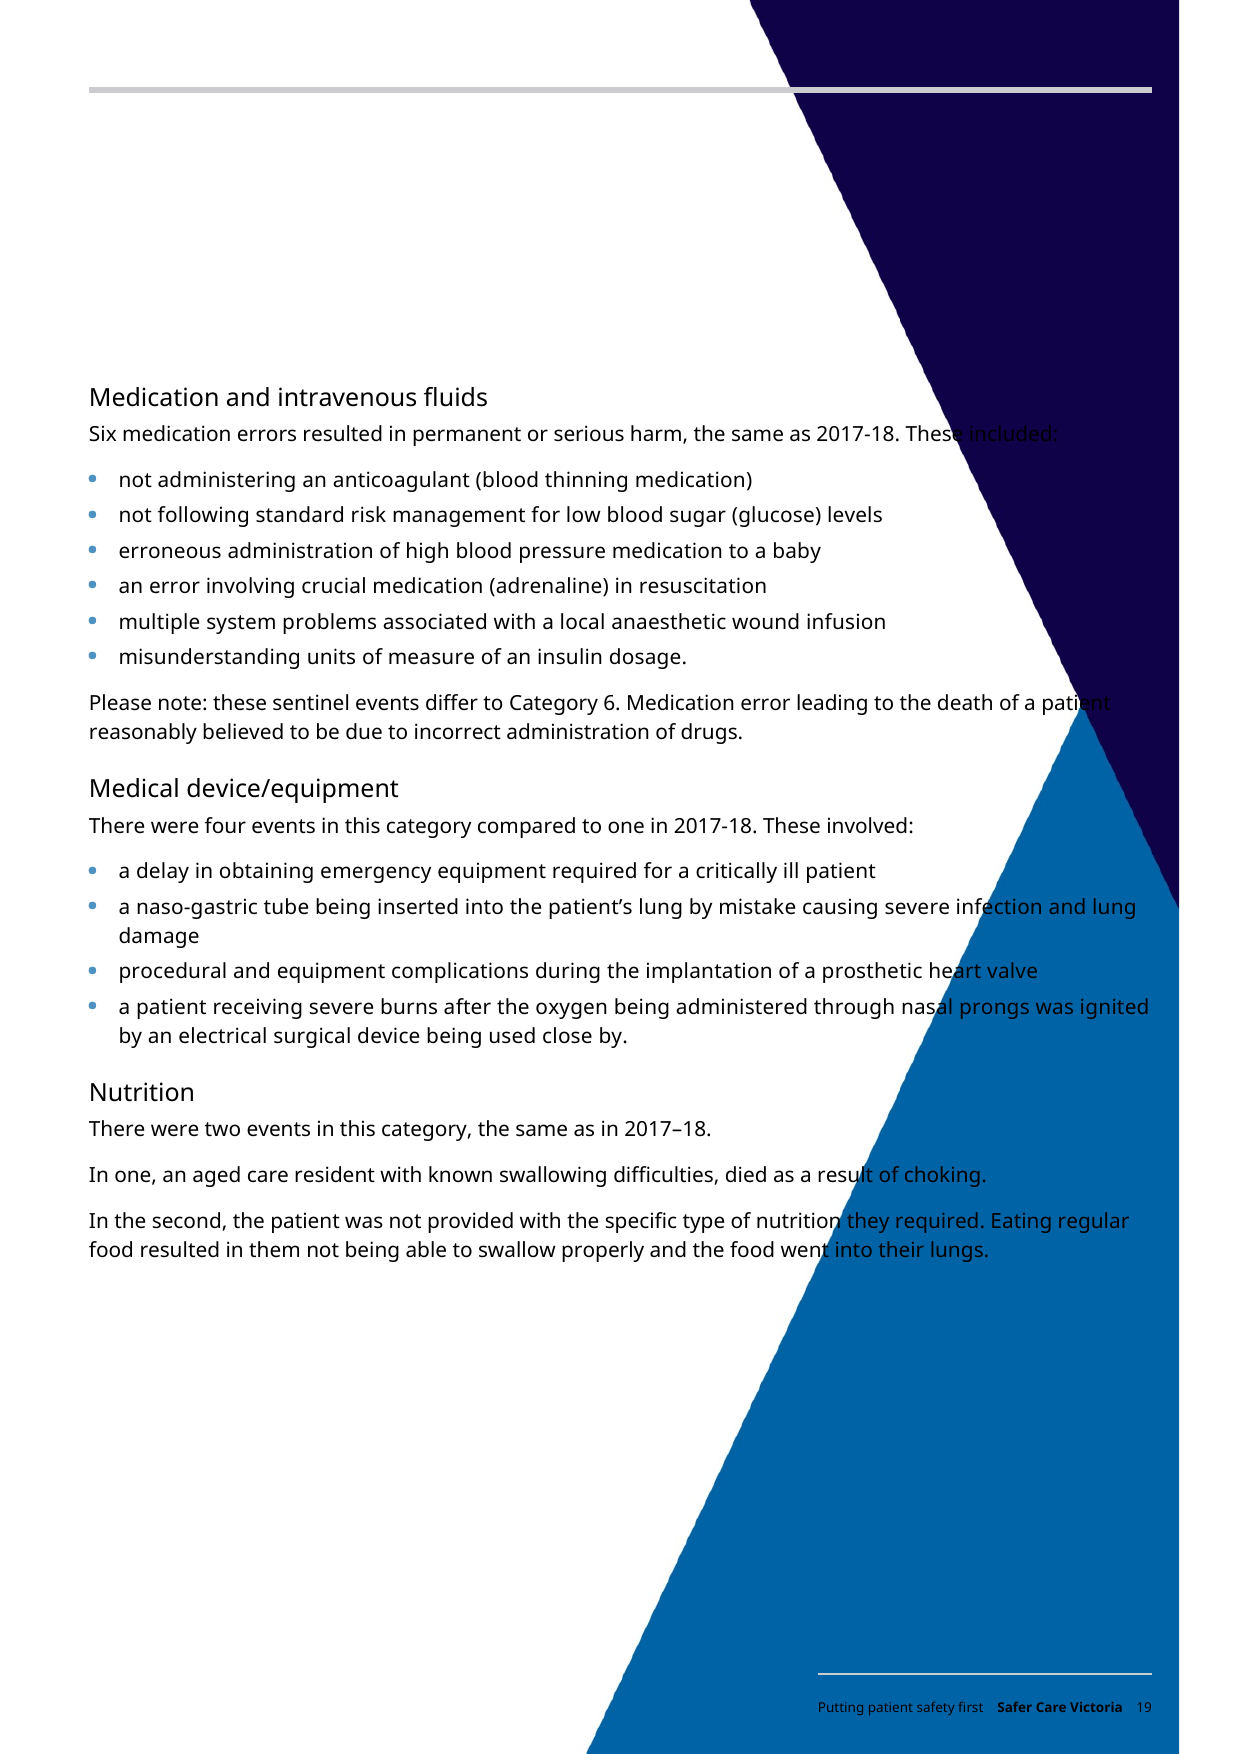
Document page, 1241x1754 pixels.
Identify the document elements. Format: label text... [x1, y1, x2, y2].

text a delay in obtaining emergency equipment required for a critically ill patient [89, 856, 1152, 885]
subtitle Medical device/equipment [89, 771, 1152, 805]
subtitle There were four events in this category compared to one in 2017-18. These involved: [89, 810, 1152, 839]
text not administering an anticoagulant (blood thinning medication) [89, 464, 1152, 494]
text erroneous administration of high blood pressure medication to a baby [89, 535, 1152, 564]
text an error involving crucial medication (adrenaline) in resuscitation [89, 571, 1152, 600]
subtitle In one, an aged care resident with known swallowing difficulties, died as a result of choking. [89, 1160, 1152, 1189]
text not following standard risk management for low blood sugar (glucose) levels [89, 500, 1152, 529]
subtitle There were two events in this category, the same as in 2017–18. [89, 1114, 1152, 1143]
text procedural and equipment complications during the implantation of a prosthetic heart valve [89, 956, 1152, 985]
text a naso-gastric tube being inserted into the patient’s lung by mistake causing severe infection and lung damage [89, 891, 1152, 949]
text In the second, the patient was not provided with the specific type of nutrition they required. Eating regular food resulted in them not being able to swallow properly and the food went into their lungs. [89, 1206, 1152, 1264]
subtitle Nutrition [89, 1074, 1152, 1109]
picture [0, 0, 1180, 1754]
text misunderstanding units of measure of an insulin dosage. [89, 642, 1152, 671]
subtitle Six medication errors resulted in permanent or serious harm, the same as 2017-18. These included: [89, 419, 1152, 448]
text multiple system problems associated with a local anaesthetic wound infusion [89, 606, 1152, 635]
text a patient receiving severe burns after the oxygen being administered through nasal prongs was ignited by an electrical surgical device being used close by. [89, 991, 1152, 1049]
text Please note: these sentinel events differ to Category 6. Medication error leading to the death of a patient reasonably believed to be due to incorrect administration of drugs. [89, 687, 1152, 746]
subtitle Medication and intravenous fluids [89, 379, 1152, 413]
